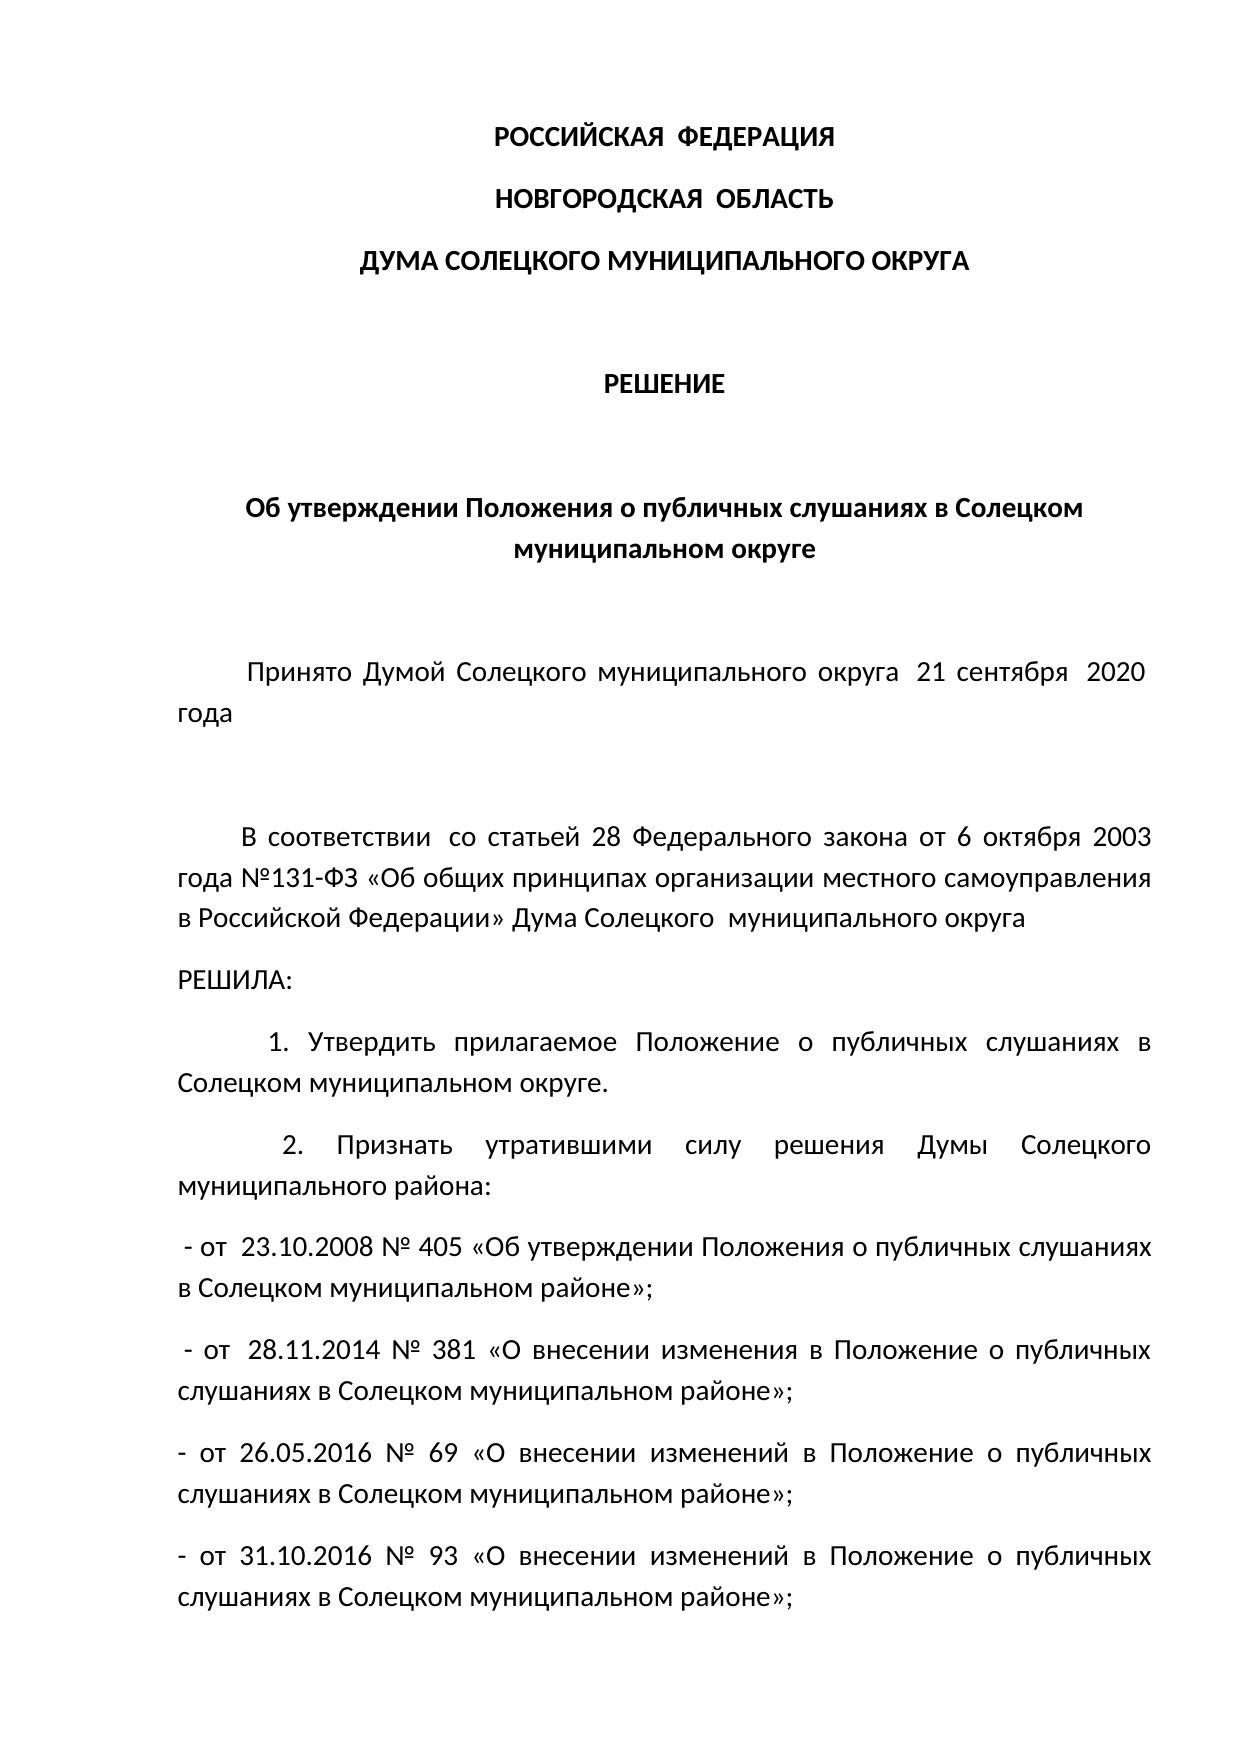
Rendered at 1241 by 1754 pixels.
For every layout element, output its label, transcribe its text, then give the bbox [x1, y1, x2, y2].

text РЕШИЛА: [177, 961, 1152, 997]
text В соответствии со статьей 28 Федерального закона от 6 октября 2003 года №131-ФЗ «Об общих принципах организации местного самоуправления в Российской Федерации» Дума Солецкого муниципального округа [177, 818, 1152, 935]
text Принято Думой Солецкого муниципального округа 21 сентября 2020 года [177, 653, 1152, 730]
text - от 23.10.2008 № 405 «Об утверждении Положения о публичных слушаниях в Солецком муниципальном районе»; [177, 1228, 1152, 1305]
text - от 28.11.2014 № 381 «О внесении изменения в Положение о публичных слушаниях в Солецком муниципальном районе»; [177, 1331, 1152, 1408]
text ДУМА СОЛЕЦКОГО МУНИЦИПАЛЬНОГО ОКРУГА [177, 242, 1152, 277]
text - от 31.10.2016 № 93 «О внесении изменений в Положение о публичных слушаниях в Солецком муниципальном районе»; [177, 1537, 1152, 1613]
text Об утверждении Положения о публичных слушаниях в Солецком муниципальном округе [177, 489, 1152, 565]
text 1. Утвердить прилагаемое Положение о публичных слушаниях в Солецком муниципальном округе. [177, 1023, 1152, 1100]
text НОВГОРОДСКАЯ ОБЛАСТЬ [177, 180, 1152, 216]
text 2. Признать утратившими силу решения Думы Солецкого муниципального района: [177, 1126, 1152, 1202]
text РЕШЕНИЕ [177, 365, 1152, 401]
text - от 26.05.2016 № 69 «О внесении изменений в Положение о публичных слушаниях в Солецком муниципальном районе»; [177, 1434, 1152, 1511]
text РОССИЙСКАЯ ФЕДЕРАЦИЯ [177, 118, 1152, 154]
